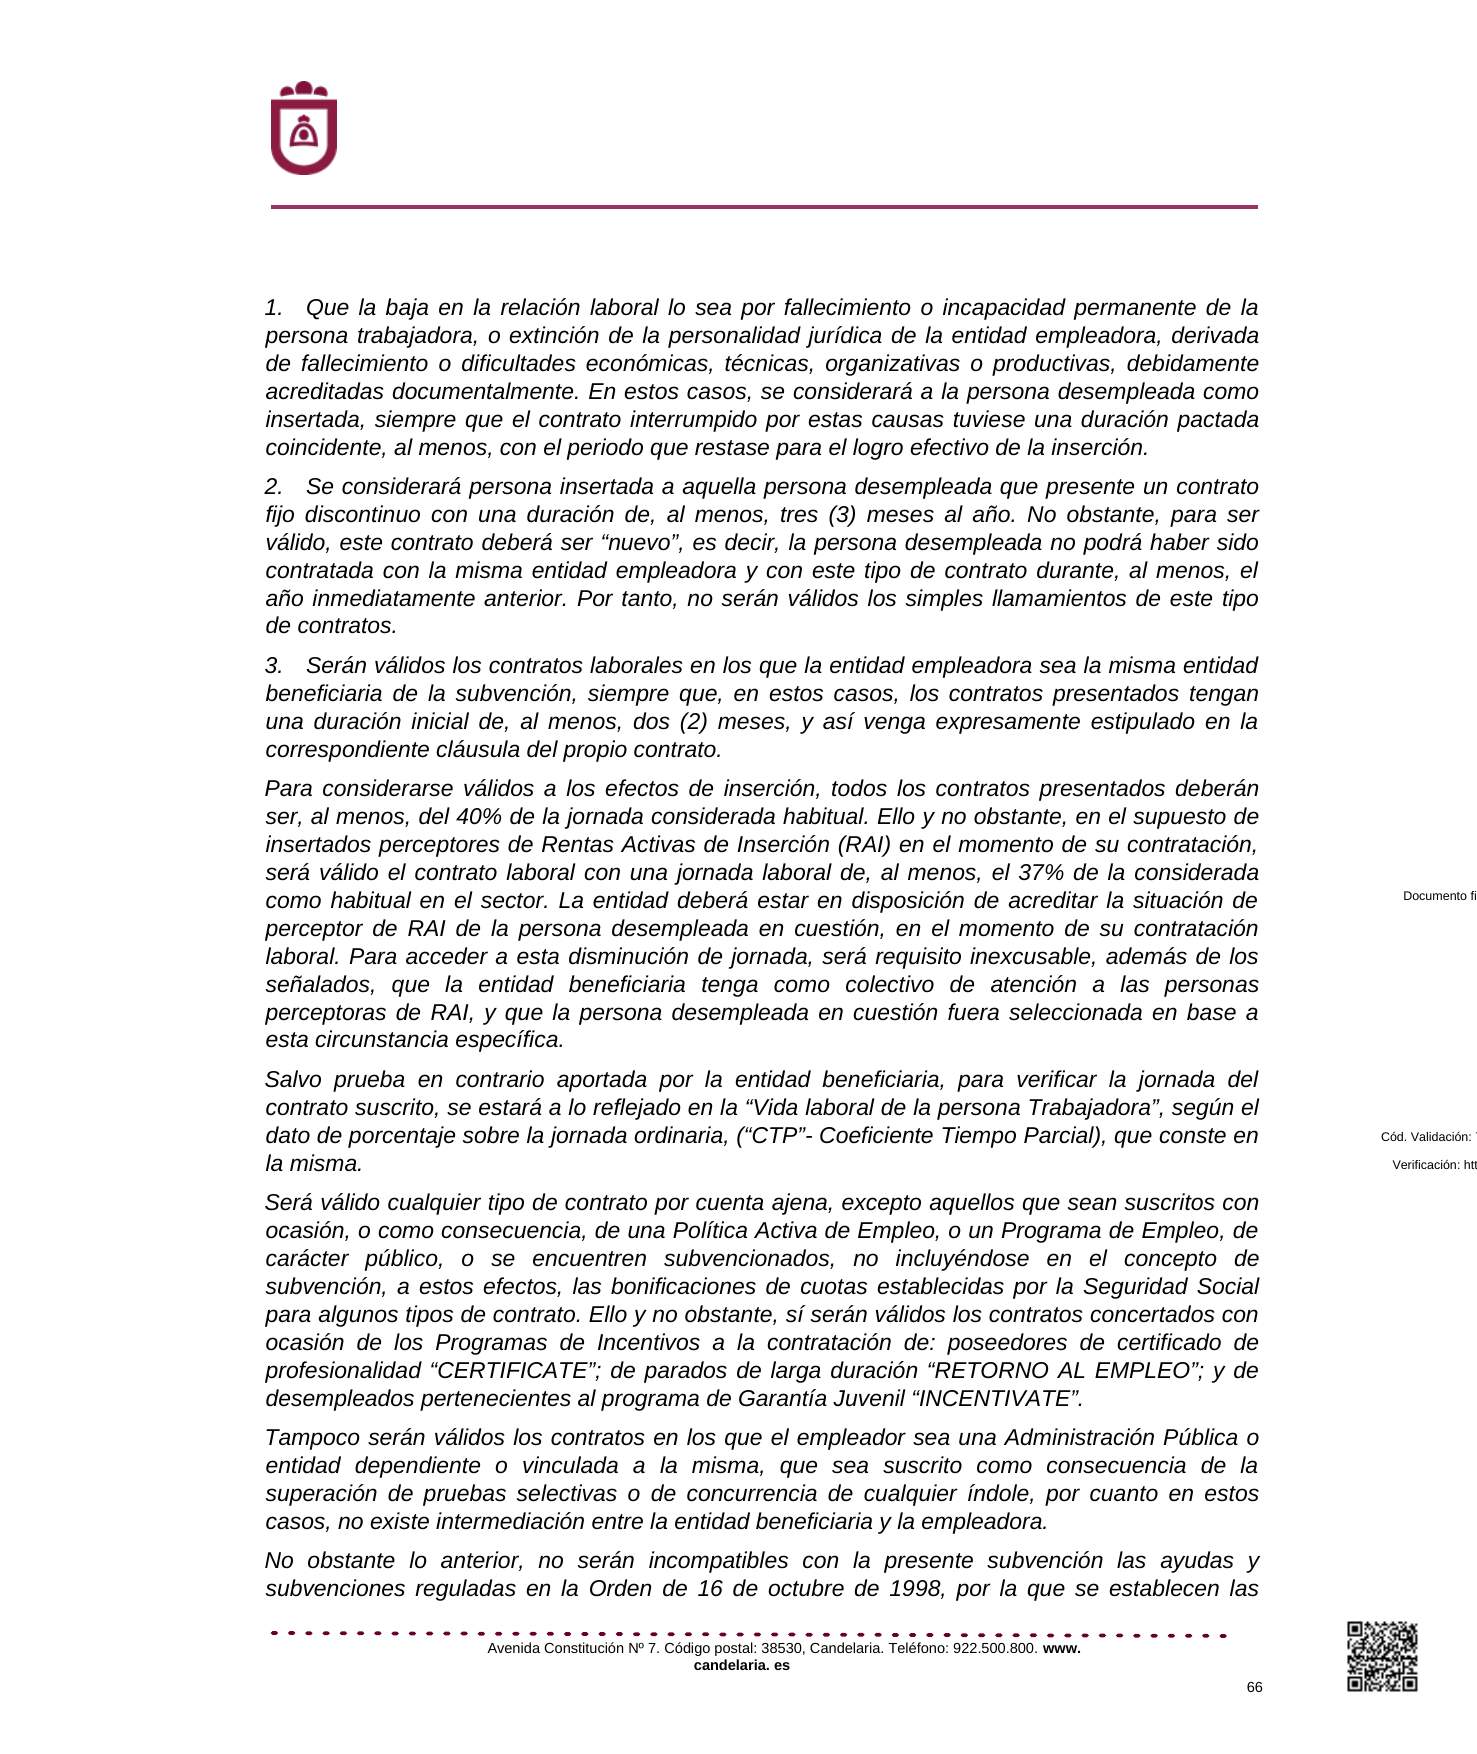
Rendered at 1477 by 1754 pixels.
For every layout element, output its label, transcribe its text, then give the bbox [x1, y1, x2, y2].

text Salvo prueba en contrario aportada por la entidad beneficiaria, para verificar la jornada del contrato suscrito, se estará a lo reflejado en la “Vida laboral de la persona Trabajadora”, según el dato de porcentaje sobre la jornada ordinaria, (“CTP”- Coeficiente Tiempo Parcial), que conste en la misma. [264, 1066, 1262, 1176]
list Serán válidos los contratos laborales en los que la entidad empleadora sea la misma entidad beneficiaria de la subvención, siempre que, en estos casos, los contratos presentados tengan una duración inicial de, al menos, dos (2) meses, y así venga expresamente estipulado en la correspondiente cláusula del propio contrato. [264, 652, 1262, 762]
text Para considerarse válidos a los efectos de inserción, todos los contratos presentados deberán ser, al menos, del 40% de la jornada considerada habitual. Ello y no obstante, en el supuesto de insertados perceptores de Rentas Activas de Inserción (RAI) en el momento de su contratación, será válido el contrato laboral con una jornada laboral de, al menos, el 37% de la considerada como habitual en el sector. La entidad deberá estar en disposición de acreditar la situación de perceptor de RAI de la persona desempleada en cuestión, en el momento de su contratación laboral. Para acceder a esta disminución de jornada, será requisito inexcusable, además de los señalados, que la entidad beneficiaria tenga como colectivo de atención a las personas perceptoras de RAI, y que la persona desempleada en cuestión fuera seleccionada en base a esta circunstancia específica. [264, 775, 1262, 1053]
list Se considerará persona insertada a aquella persona desempleada que presente un contrato fijo discontinuo con una duración de, al menos, tres (3) meses al año. No obstante, para ser válido, este contrato deberá ser “nuevo”, es decir, la persona desempleada no podrá haber sido contratada con la misma entidad empleadora y con este tipo de contrato durante, al menos, el año inmediatamente anterior. Por tanto, no serán válidos los simples llamamientos de este tipo de contratos. [264, 473, 1262, 639]
picture [1346, 1620, 1420, 1694]
picture [271, 81, 337, 175]
text Tampoco serán válidos los contratos en los que el empleador sea una Administración Pública o entidad dependiente o vinculada a la misma, que sea suscrito como consecuencia de la superación de pruebas selectivas o de concurrencia de cualquier índole, por cuanto en estos casos, no existe intermediación entre la entidad beneficiaria y la empleadora. [264, 1424, 1262, 1534]
list Que la baja en la relación laboral lo sea por fallecimiento o incapacidad permanente de la persona trabajadora, o extinción de la personalidad jurídica de la entidad empleadora, derivada de fallecimiento o dificultades económicas, técnicas, organizativas o productivas, debidamente acreditadas documentalmente. En estos casos, se considerará a la persona desempleada como insertada, siempre que el contrato interrumpido por estas causas tuviese una duración pactada coincidente, al menos, con el periodo que restase para el logro efectivo de la inserción. [264, 294, 1262, 460]
text Será válido cualquier tipo de contrato por cuenta ajena, excepto aquellos que sean suscritos con ocasión, o como consecuencia, de una Política Activa de Empleo, o un Programa de Empleo, de carácter público, o se encuentren subvencionados, no incluyéndose en el concepto de subvención, a estos efectos, las bonificaciones de cuotas establecidas por la Seguridad Social para algunos tipos de contrato. Ello y no obstante, sí serán válidos los contratos concertados con ocasión de los Programas de Incentivos a la contratación de: poseedores de certificado de profesionalidad “CERTIFICATE”; de parados de larga duración “RETORNO AL EMPLEO”; y de desempleados pertenecientes al programa de Garantía Juvenil “INCENTIVATE”. [264, 1189, 1262, 1411]
